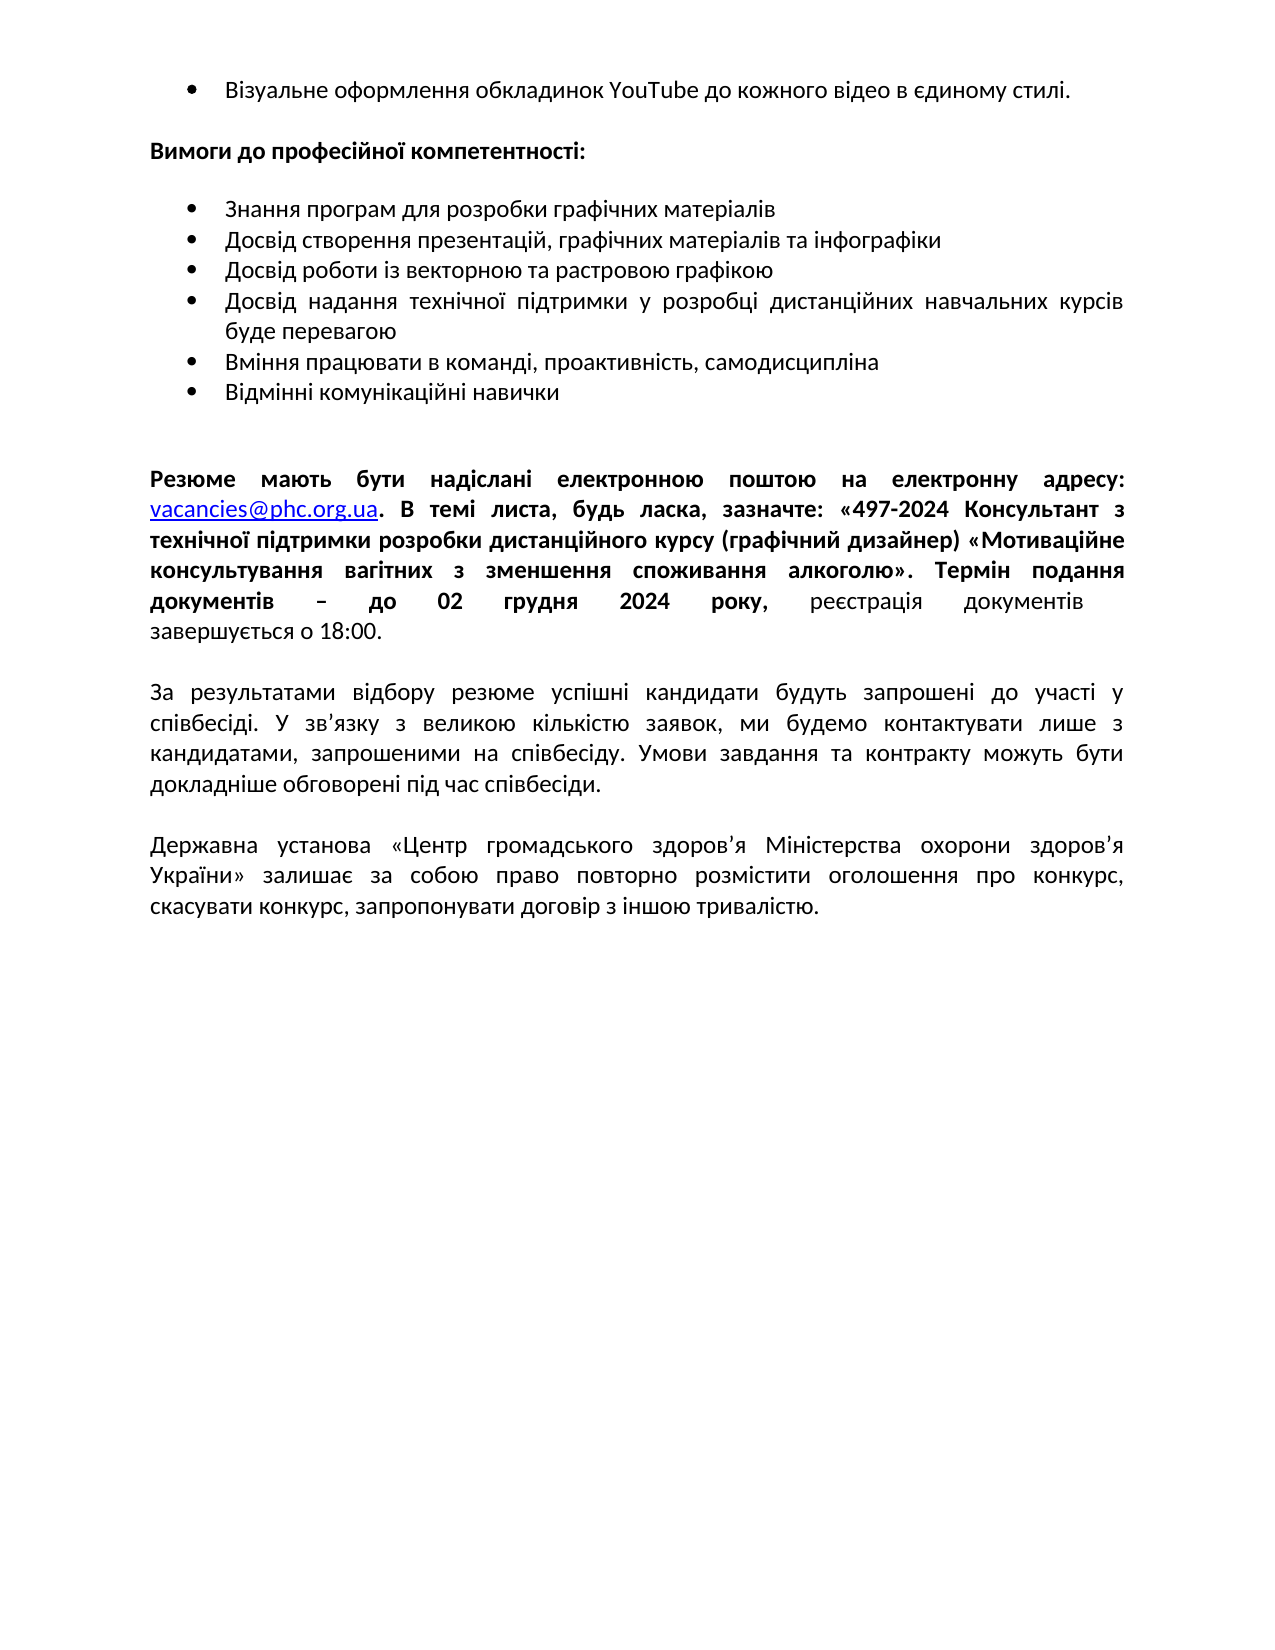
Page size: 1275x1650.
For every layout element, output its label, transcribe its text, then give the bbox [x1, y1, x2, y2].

list Досвід надання технічної підтримки у розробці дистанційних навчальних курсів буде перевагою [187, 285, 1125, 346]
list Відмінні комунікаційні навички [187, 377, 1125, 407]
text Вимоги до професійної компетентності: [150, 135, 1125, 165]
text За результатами відбору резюме успішні кандидати будуть запрошені до участі у співбесіді. У зв’язку з великою кількістю заявок, ми будемо контактувати лише з кандидатами, запрошеними на співбесіду. Умови завдання та контракту можуть бути докладніше обговорені під час співбесіди. [150, 677, 1125, 799]
text Резюме мають бути надіслані електронною поштою на електронну адресу: vacancies@phc.org.ua. В темі листа, будь ласка, зазначте: «497-2024 Консультант з технічної підтримки розробки дистанційного курсу (графічний дизайнер) «Мотиваційне консультування вагітних з зменшення споживання алкоголю». Термін подання документів – до 02 грудня 2024 року, реєстрація документів завершується о 18:00. [150, 463, 1125, 646]
list Знання програм для розробки графічних матеріалів [187, 193, 1125, 224]
list Досвід роботи із векторною та растровою графікою [187, 254, 1125, 285]
list Візуальне оформлення обкладинок YouTube до кожного відео в єдиному стилі. [187, 74, 1125, 104]
list Досвід створення презентацій, графічних матеріалів та інфографіки [187, 224, 1125, 254]
text Державна установа «Центр громадського здоров’я Міністерства охорони здоров’я України» залишає за собою право повторно розмістити оголошення про конкурс, скасувати конкурс, запропонувати договір з іншою тривалістю. [150, 829, 1125, 921]
list Вміння працювати в команді, проактивність, самодисципліна [187, 346, 1125, 377]
